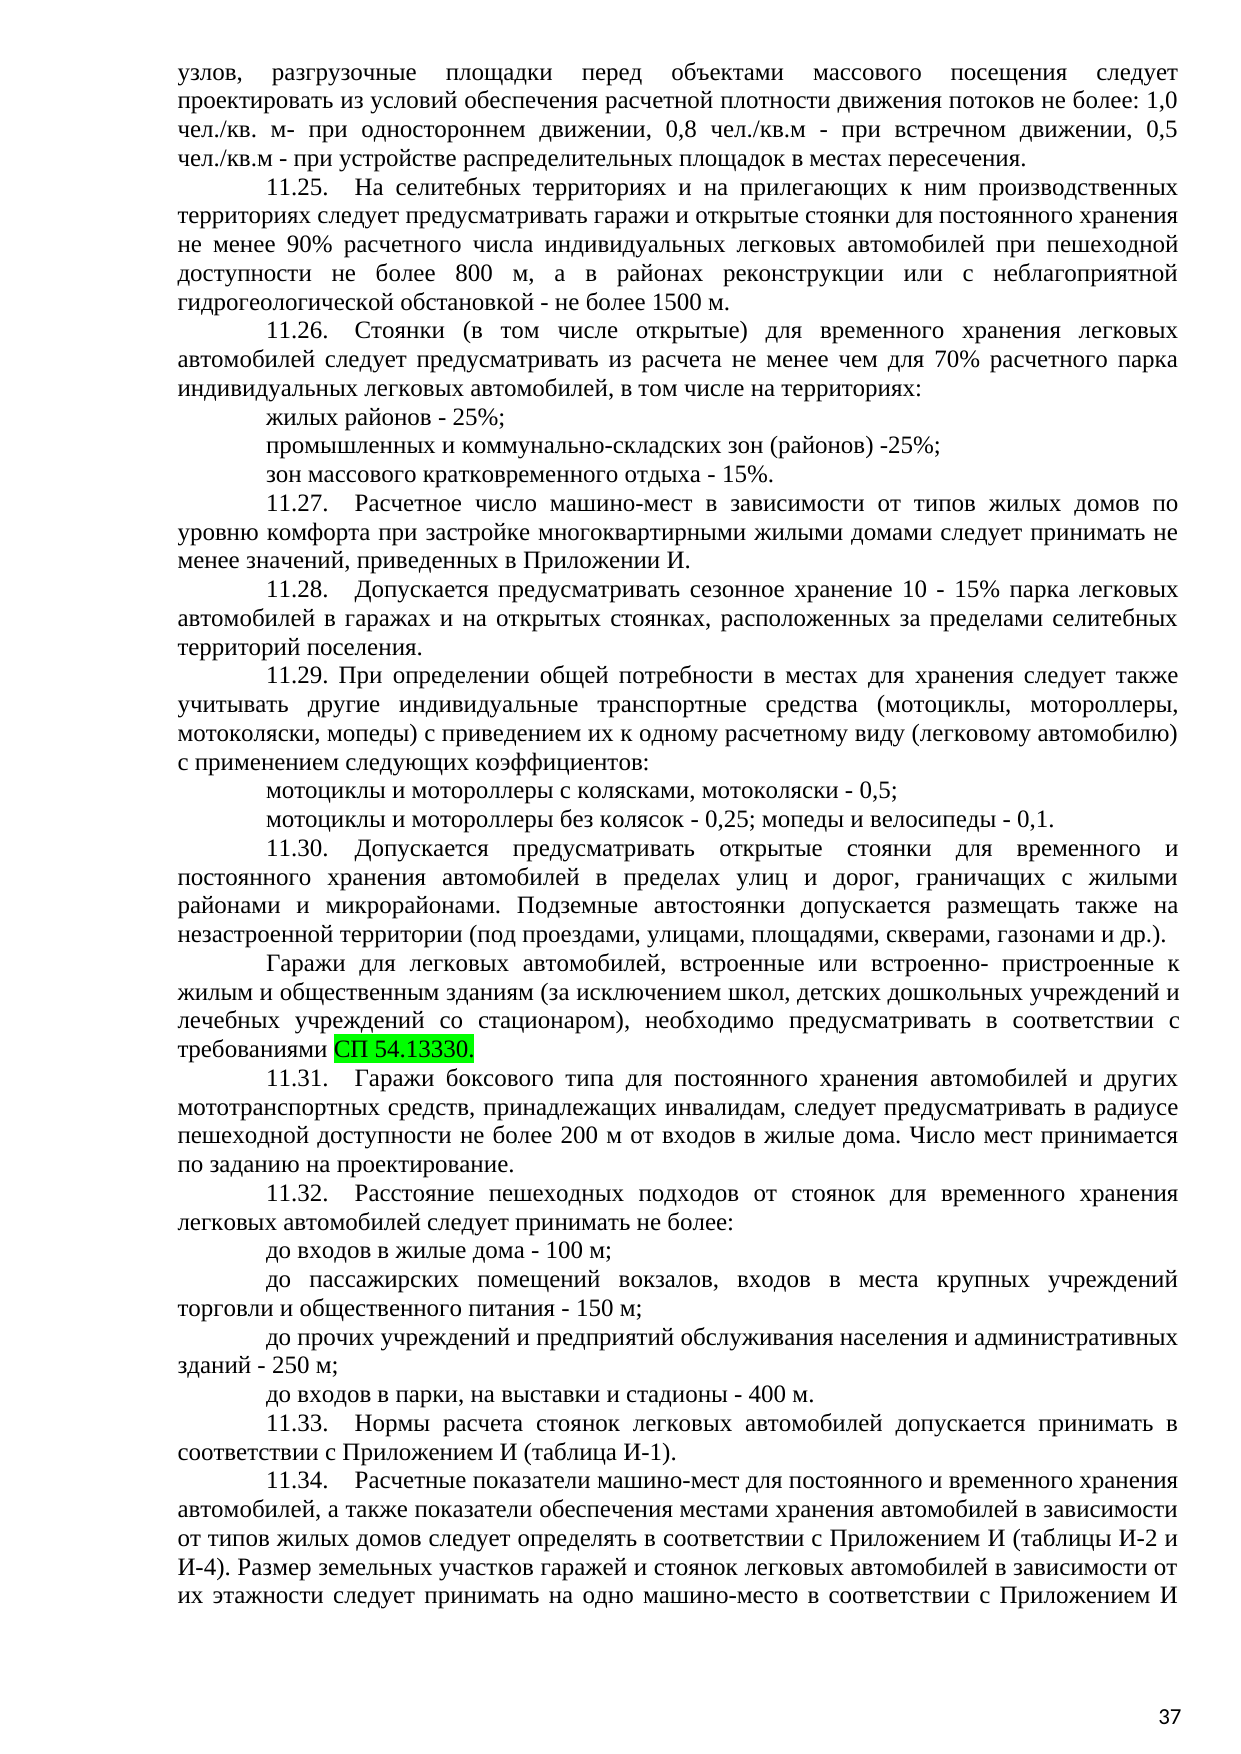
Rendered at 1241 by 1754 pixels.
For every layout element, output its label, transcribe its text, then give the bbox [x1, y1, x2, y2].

list Нормы расчета стоянок легковых автомобилей допускается принимать в соответствии с Приложением И (таблица И-1). [177, 1408, 1179, 1466]
text 11.29. При определении общей потребности в местах для хранения следует также учитывать другие индивидуальные транспортные средства (мотоциклы, мотороллеры, мотоколяски, мопеды) с приведением их к одному расчетному виду (легковому автомобилю) с применением следующих коэффициентов: [177, 661, 1179, 776]
list Допускается предусматривать открытые стоянки для временного и постоянного хранения автомобилей в пределах улиц и дорог, граничащих с жилыми районами и микрорайонами. Подземные автостоянки допускается размещать также на незастроенной территории (под проездами, улицами, площадями, скверами, газонами и др.). [177, 833, 1179, 948]
text до прочих учреждений и предприятий обслуживания населения и административных зданий - 250 м; [177, 1322, 1179, 1379]
list Допускается предусматривать сезонное хранение 10 - 15% парка легковых автомобилей в гаражах и на открытых стоянках, расположенных за пределами селитебных территорий поселения. [177, 574, 1179, 661]
list Расчетное число машино-мест в зависимости от типов жилых домов по уровню комфорта при застройке многоквартирными жилыми домами следует принимать не менее значений, приведенных в Приложении И. [177, 488, 1179, 574]
text до пассажирских помещений вокзалов, входов в места крупных учреждений торговли и общественного питания - 150 м; [177, 1264, 1179, 1322]
text зон массового кратковременного отдыха - 15%. [177, 459, 1046, 488]
text мотоциклы и мотороллеры без колясок - 0,25; мопеды и велосипеды - 0,1. [177, 804, 1181, 833]
text промышленных и коммунально-складских зон (районов) -25%; [177, 431, 1046, 459]
list На селитебных территориях и на прилегающих к ним производственных территориях следует предусматривать гаражи и открытые стоянки для постоянного хранения не менее 90% расчетного числа индивидуальных легковых автомобилей при пешеходной доступности не более 800 м, а в районах реконструкции или с неблагоприятной гидрогеологической обстановкой - не более 1500 м. [177, 172, 1179, 316]
text Гаражи для легковых автомобилей, встроенные или встроенно- пристроенные к жилым и общественным зданиям (за исключением школ, детских дошкольных учреждений и лечебных учреждений со стационаром), необходимо предусматривать в соответствии с требованиями СП 54.13330. [177, 948, 1181, 1063]
list Стоянки (в том числе открытые) для временного хранения легковых автомобилей следует предусматривать из расчета не менее чем для 70% расчетного парка индивидуальных легковых автомобилей, в том числе на территориях: [177, 316, 1179, 402]
text жилых районов - 25%; [177, 402, 1181, 431]
text мотоциклы и мотороллеры с колясками, мотоколяски - 0,5; [177, 776, 1181, 804]
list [177, 57, 1179, 172]
list Гаражи боксового типа для постоянного хранения автомобилей и других мототранспортных средств, принадлежащих инвалидам, следует предусматривать в радиусе пешеходной доступности не более 200 м от входов в жилые дома. Число мест принимается по заданию на проектирование. [177, 1063, 1179, 1178]
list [177, 1466, 1179, 1609]
list Расстояние пешеходных подходов от стоянок для временного хранения легковых автомобилей следует принимать не более: [177, 1178, 1179, 1236]
text до входов в парки, на выставки и стадионы - 400 м. [177, 1379, 1181, 1408]
text до входов в жилые дома - 100 м; [177, 1236, 1181, 1264]
